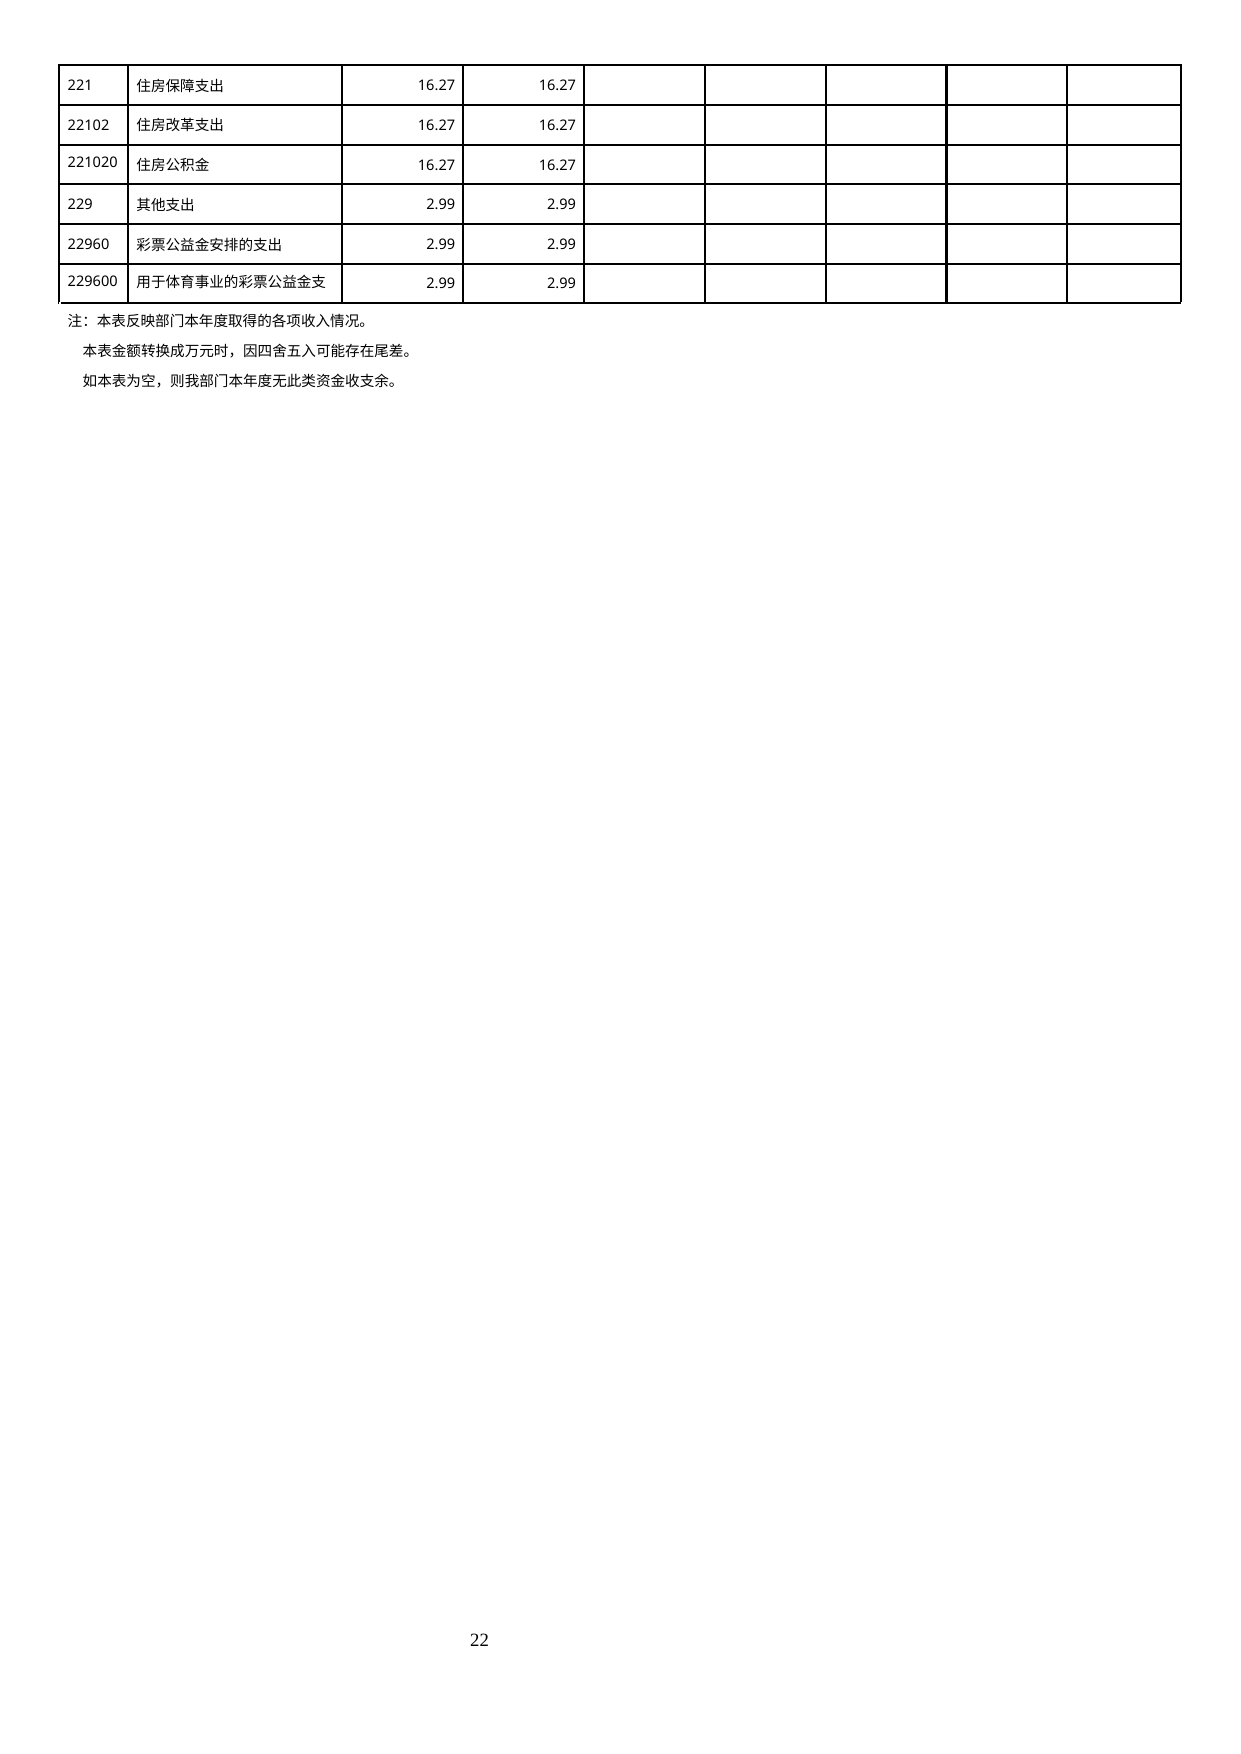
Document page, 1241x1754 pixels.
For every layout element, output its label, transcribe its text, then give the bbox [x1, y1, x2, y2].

table_cell [948, 146, 1066, 183]
table_cell [585, 66, 704, 104]
table_cell 22960 [60, 225, 127, 262]
table_cell 16.27 [343, 66, 462, 104]
table_cell [585, 106, 704, 143]
table_cell 229 [60, 185, 127, 223]
table_cell [585, 146, 704, 183]
table_cell 16.27 [464, 66, 583, 104]
table_cell 16.27 [343, 146, 462, 183]
table_cell [585, 185, 704, 223]
table_cell [1068, 185, 1180, 223]
table_cell [1068, 66, 1180, 104]
table_cell [827, 66, 945, 104]
table_cell [706, 146, 825, 183]
table_cell 2.99 [343, 265, 462, 302]
table_cell 2.99 [464, 225, 583, 262]
table_cell [585, 225, 704, 262]
table_cell 住房公积金 [129, 146, 341, 183]
table_cell 2210201 [60, 146, 127, 183]
table_cell [1068, 225, 1180, 262]
table_cell [706, 66, 825, 104]
table_cell [948, 66, 1066, 104]
table_cell 用于体育事业的彩票公益金支出 [129, 265, 341, 302]
table_cell [706, 225, 825, 262]
table_cell 2.99 [343, 225, 462, 262]
table_cell [827, 146, 945, 183]
table_cell [706, 265, 825, 302]
table_cell [827, 265, 945, 302]
table_cell 16.27 [464, 106, 583, 143]
table_cell 22102 [60, 106, 127, 143]
table_cell 住房保障支出 [129, 66, 341, 104]
table_cell [1068, 146, 1180, 183]
table_cell [1068, 106, 1180, 143]
table_cell [585, 265, 704, 302]
table_cell [1068, 265, 1180, 302]
table_cell [827, 106, 945, 143]
table_cell 2296003 [60, 265, 127, 302]
table_cell [948, 225, 1066, 262]
table_cell [827, 225, 945, 262]
table_cell 2.99 [464, 265, 583, 302]
table_cell [706, 185, 825, 223]
table_cell 2.99 [464, 185, 583, 223]
table_cell [706, 106, 825, 143]
table_cell 如本表为空，则我部门本年度无此类资金收支余。 [60, 363, 1181, 394]
table_cell 其他支出 [129, 185, 341, 223]
table_cell [948, 106, 1066, 143]
table_cell 2.99 [343, 185, 462, 223]
table_cell 16.27 [464, 146, 583, 183]
table_cell 16.27 [343, 106, 462, 143]
table_cell [948, 185, 1066, 223]
table_cell 彩票公益金安排的支出 [129, 225, 341, 262]
table_cell 221 [60, 66, 127, 104]
table_cell 本表金额转换成万元时，因四舍五入可能存在尾差。 [60, 333, 1181, 363]
table_cell [827, 185, 945, 223]
table_cell [948, 265, 1066, 302]
table_cell 注：本表反映部门本年度取得的各项收入情况。 [60, 303, 1181, 333]
table_cell 住房改革支出 [129, 106, 341, 143]
